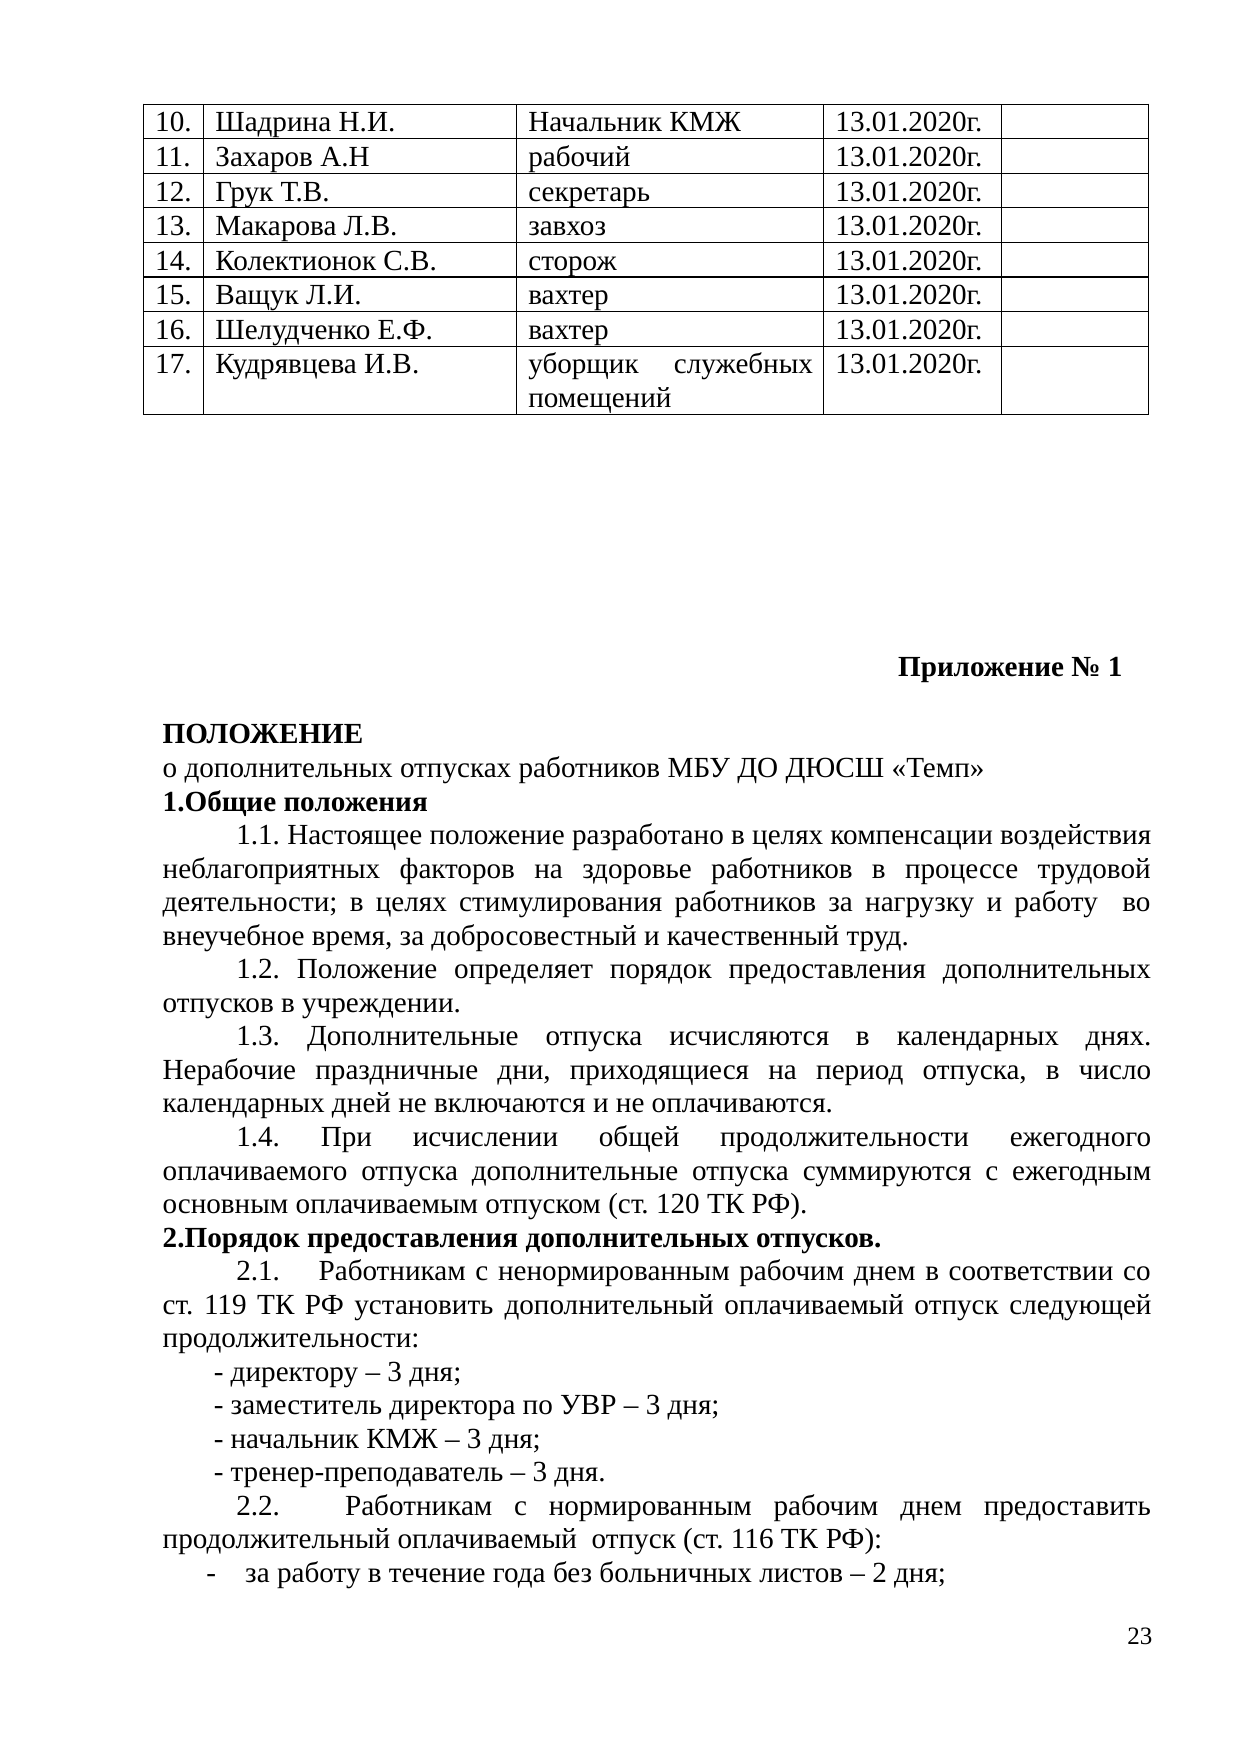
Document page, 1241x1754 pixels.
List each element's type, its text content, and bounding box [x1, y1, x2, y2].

table_cell 13.01.2020г. [824, 105, 1001, 138]
table_cell [1002, 312, 1148, 346]
text 2.Порядок предоставления дополнительных отпусков. [162, 1220, 1152, 1253]
text 1.Общие положения [162, 784, 1152, 817]
table_cell 14. [144, 243, 203, 276]
table_cell уборщик служебных помещений [517, 347, 823, 414]
table_cell Начальник КМЖ [517, 105, 823, 138]
table_cell Шадрина Н.И. [204, 105, 516, 138]
table_cell 10. [144, 105, 203, 138]
table_cell 13.01.2020г. [824, 174, 1001, 207]
table_cell [1002, 278, 1148, 311]
table_cell сторож [517, 243, 823, 276]
text 1.3. Дополнительные отпуска исчисляются в календарных днях. Нерабочие праздничные дни, приходящиеся на период отпуска, в число календарных дней не включаются и не оплачиваются. [162, 1018, 1152, 1119]
text Приложение № 1 [824, 649, 1152, 683]
table_cell 13.01.2020г. [824, 243, 1001, 276]
text - директору – 3 дня; [162, 1354, 1152, 1387]
table_cell 13.01.2020г. [824, 312, 1001, 346]
table_cell Шелудченко Е.Ф. [204, 312, 516, 346]
table_cell Макарова Л.В. [204, 208, 516, 242]
text 2.1. Работникам с ненормированным рабочим днем в соответствии со ст. 119 ТК РФ установить дополнительный оплачиваемый отпуск следующей продолжительности: [162, 1253, 1152, 1354]
text 1.1. Настоящее положение разработано в целях компенсации воздействия неблагоприятных факторов на здоровье работников в процессе трудовой деятельности; в целях стимулирования работников за нагрузку и работу во внеучебное время, за добросовестный и качественный труд. [162, 817, 1152, 951]
table_cell рабочий [517, 139, 823, 173]
table_cell Грук Т.В. [204, 174, 516, 207]
table_cell [1002, 105, 1148, 138]
text 1.4. При исчислении общей продолжительности ежегодного оплачиваемого отпуска дополнительные отпуска суммируются с ежегодным основным оплачиваемым отпуском (ст. 120 ТК РФ). [162, 1119, 1152, 1220]
text - за работу в течение года без больничных листов – 2 дня; [162, 1555, 1152, 1589]
table_cell [1002, 208, 1148, 242]
text - заместитель директора по УВР – 3 дня; [162, 1387, 1152, 1421]
table_cell 16. [144, 312, 203, 346]
table_cell Кудрявцева И.В. [204, 347, 516, 414]
table_cell [1002, 243, 1148, 276]
table_cell [1002, 139, 1148, 173]
table_cell [1002, 347, 1148, 414]
table_cell секретарь [517, 174, 823, 207]
table_cell вахтер [517, 278, 823, 311]
table_cell вахтер [517, 312, 823, 346]
table_cell завхоз [517, 208, 823, 242]
table_cell 12. [144, 174, 203, 207]
table_cell Ващук Л.И. [204, 278, 516, 311]
table_cell Колектионок С.В. [204, 243, 516, 276]
table_cell 13.01.2020г. [824, 278, 1001, 311]
text о дополнительных отпусках работников МБУ ДО ДЮСШ «Темп» [162, 750, 1152, 784]
table_cell Захаров А.Н [204, 139, 516, 173]
text - начальник КМЖ – 3 дня; [162, 1421, 1152, 1454]
table_cell 13. [144, 208, 203, 242]
table_cell 13.01.2020г. [824, 347, 1001, 414]
table_cell 11. [144, 139, 203, 173]
table_cell 17. [144, 347, 203, 414]
table_cell 13.01.2020г. [824, 208, 1001, 242]
text 1.2. Положение определяет порядок предоставления дополнительных отпусков в учреждении. [162, 951, 1152, 1018]
text - тренер-преподаватель – 3 дня. [162, 1454, 1152, 1488]
text 2.2. Работникам с нормированным рабочим днем предоставить продолжительный оплачиваемый отпуск (ст. 116 ТК РФ): [162, 1488, 1152, 1555]
text ПОЛОЖЕНИЕ [162, 717, 1152, 750]
table_cell 13.01.2020г. [824, 139, 1001, 173]
table_cell [1002, 174, 1148, 207]
table_cell 15. [144, 278, 203, 311]
